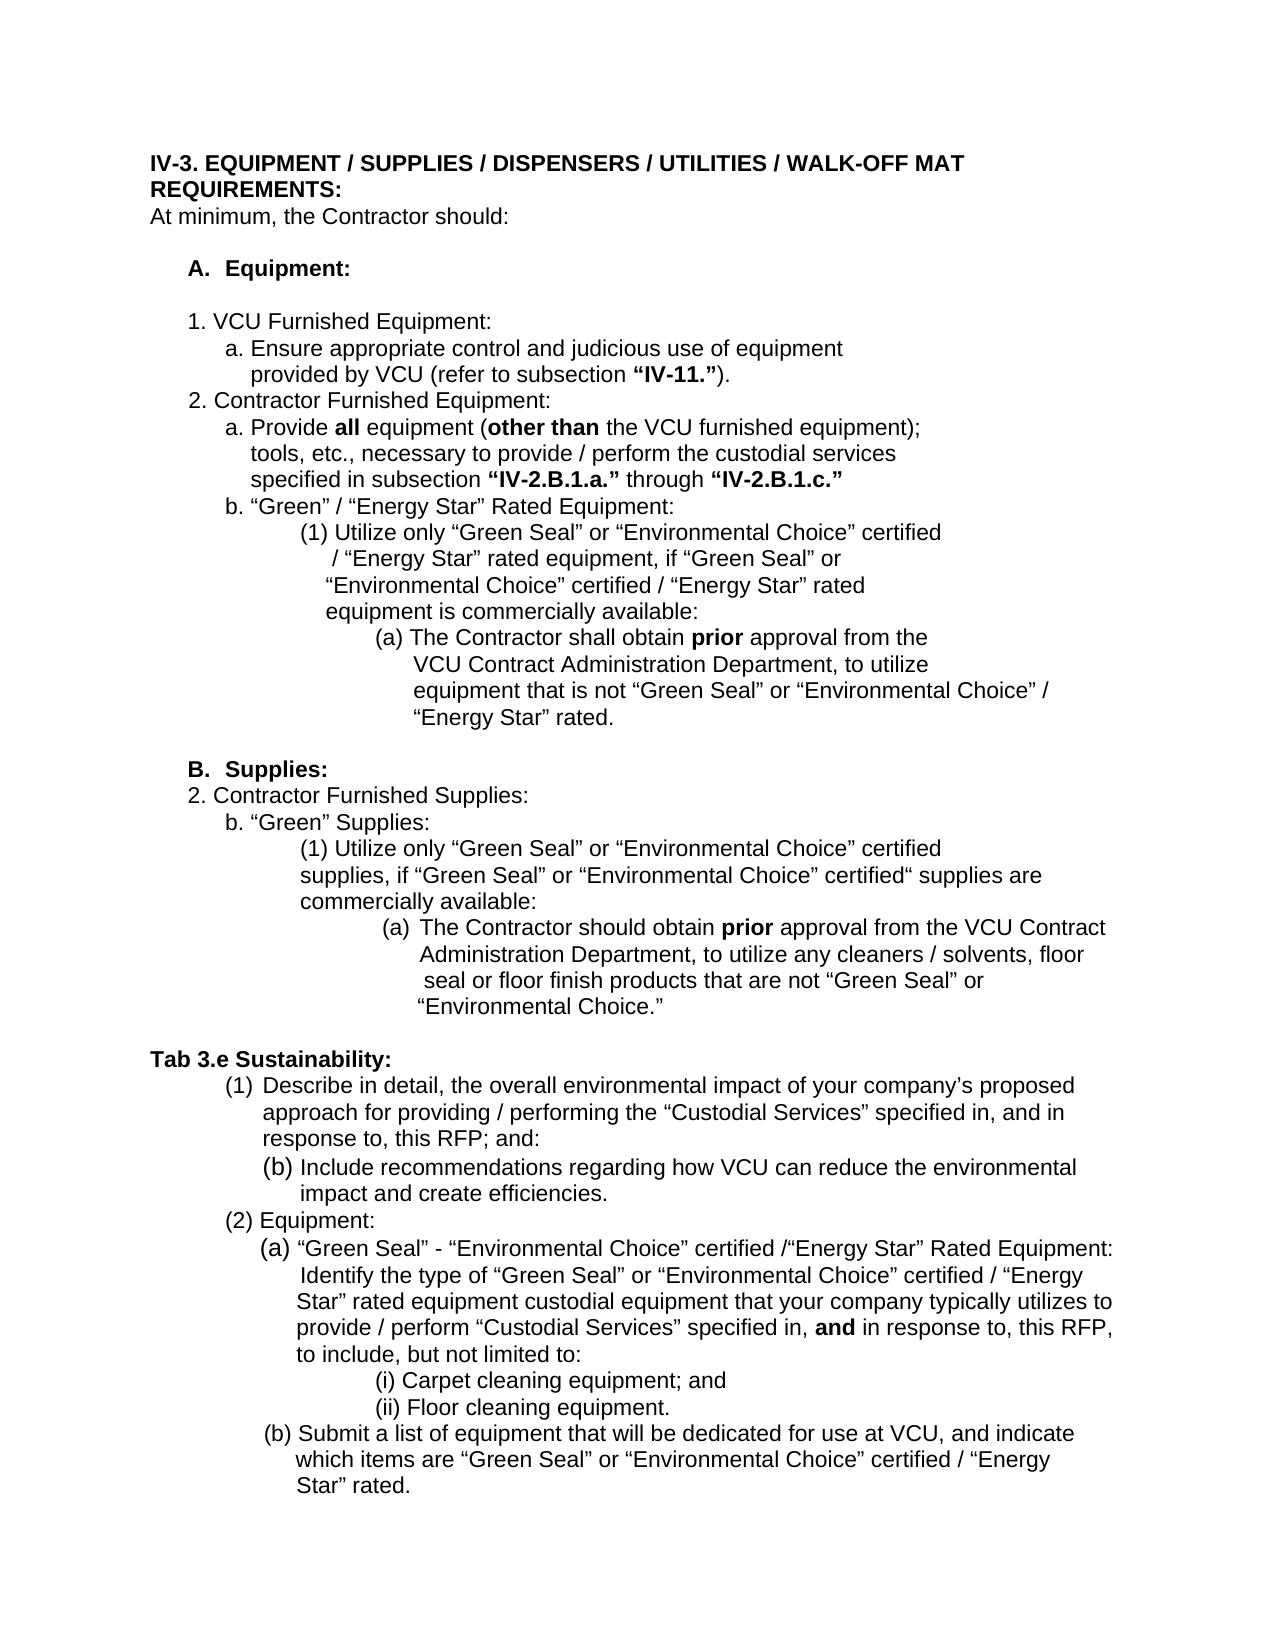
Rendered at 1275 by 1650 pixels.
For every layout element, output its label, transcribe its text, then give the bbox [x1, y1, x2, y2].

text “Energy Star” rated. [375, 703, 1125, 730]
text Identify the type of “Green Seal” or “Environmental Choice” certified / “Energy [225, 1262, 1125, 1288]
text / “Energy Star” rated equipment, if “Green Seal” or [225, 545, 1125, 572]
text to include, but not limited to: [150, 1341, 1125, 1367]
text (i) Carpet cleaning equipment; and [300, 1367, 1125, 1393]
text seal or floor finish products that are not “Green Seal” or [150, 967, 1125, 993]
list Administration Department, to utilize any cleaners / solvents, floor [419, 941, 1125, 967]
text At minimum, the Contractor should: [150, 203, 1125, 229]
text a. Ensure appropriate control and judicious use of equipment [225, 334, 1125, 361]
text equipment is commercially available: [225, 598, 1125, 624]
text provide / perform “Custodial Services” specified in, and in response to, this RFP, [150, 1314, 1125, 1341]
text (b) Submit a list of equipment that will be dedicated for use at VCU, and indicate [225, 1420, 1125, 1446]
text IV-3. EQUIPMENT / SUPPLIES / DISPENSERS / UTILITIES / WALK-OFF MAT [150, 150, 1125, 176]
text (ii) Floor cleaning equipment. [300, 1393, 1125, 1420]
text 2. Contractor Furnished Equipment: [150, 387, 1125, 413]
list Equipment: [187, 255, 1125, 282]
text 2. Contractor Furnished Supplies: [187, 782, 1125, 809]
list Describe in detail, the overall environmental impact of your company’s proposed [225, 1072, 1125, 1099]
text (a) The Contractor shall obtain prior approval from the [300, 624, 1125, 651]
text VCU Contract Administration Department, to utilize [300, 651, 1125, 677]
text impact and create efficiencies. [225, 1180, 1125, 1207]
text supplies, if “Green Seal” or “Environmental Choice” certified“ supplies are commercially available: [300, 862, 1125, 914]
text tools, etc., necessary to provide / perform the custodial services [150, 440, 1125, 466]
text which items are “Green Seal” or “Environmental Choice” certified / “Energy [225, 1446, 1125, 1472]
text “Environmental Choice” certified / “Energy Star” rated [225, 572, 1125, 598]
text provided by VCU (refer to subsection “IV-11.”). [150, 361, 1125, 387]
text Star” rated equipment custodial equipment that your company typically utilizes to [150, 1288, 1125, 1314]
text 1. VCU Furnished Equipment: [150, 308, 1125, 334]
text Tab 3.e Sustainability: [150, 1046, 1125, 1072]
text (a) “Green Seal” - “Environmental Choice” certified /“Energy Star” Rated Equipment: [225, 1233, 1125, 1262]
text (1) Utilize only “Green Seal” or “Environmental Choice” certified [225, 835, 1125, 862]
text REQUIREMENTS: [150, 176, 1125, 203]
list Supplies: [187, 756, 1125, 782]
text (1) Utilize only “Green Seal” or “Environmental Choice” certified [225, 519, 1125, 545]
text b. “Green” / “Energy Star” Rated Equipment: [150, 493, 1125, 519]
text b. “Green” Supplies: [150, 809, 1125, 835]
text (b) Include recommendations regarding how VCU can reduce the environmental [187, 1151, 1125, 1180]
text “Environmental Choice.” [150, 993, 1125, 1020]
list The Contractor should obtain prior approval from the VCU Contract [382, 914, 1125, 941]
list approach for providing / performing the “Custodial Services” specified in, and in response to, this RFP; and: [262, 1099, 1125, 1151]
text a. Provide all equipment (other than the VCU furnished equipment); [150, 413, 1125, 440]
text Star” rated. [150, 1472, 1125, 1499]
text specified in subsection “IV-2.B.1.a.” through “IV-2.B.1.c.” [150, 466, 1125, 493]
text (2) Equipment: [150, 1207, 1125, 1233]
text equipment that is not “Green Seal” or “Environmental Choice” / [375, 677, 1125, 703]
